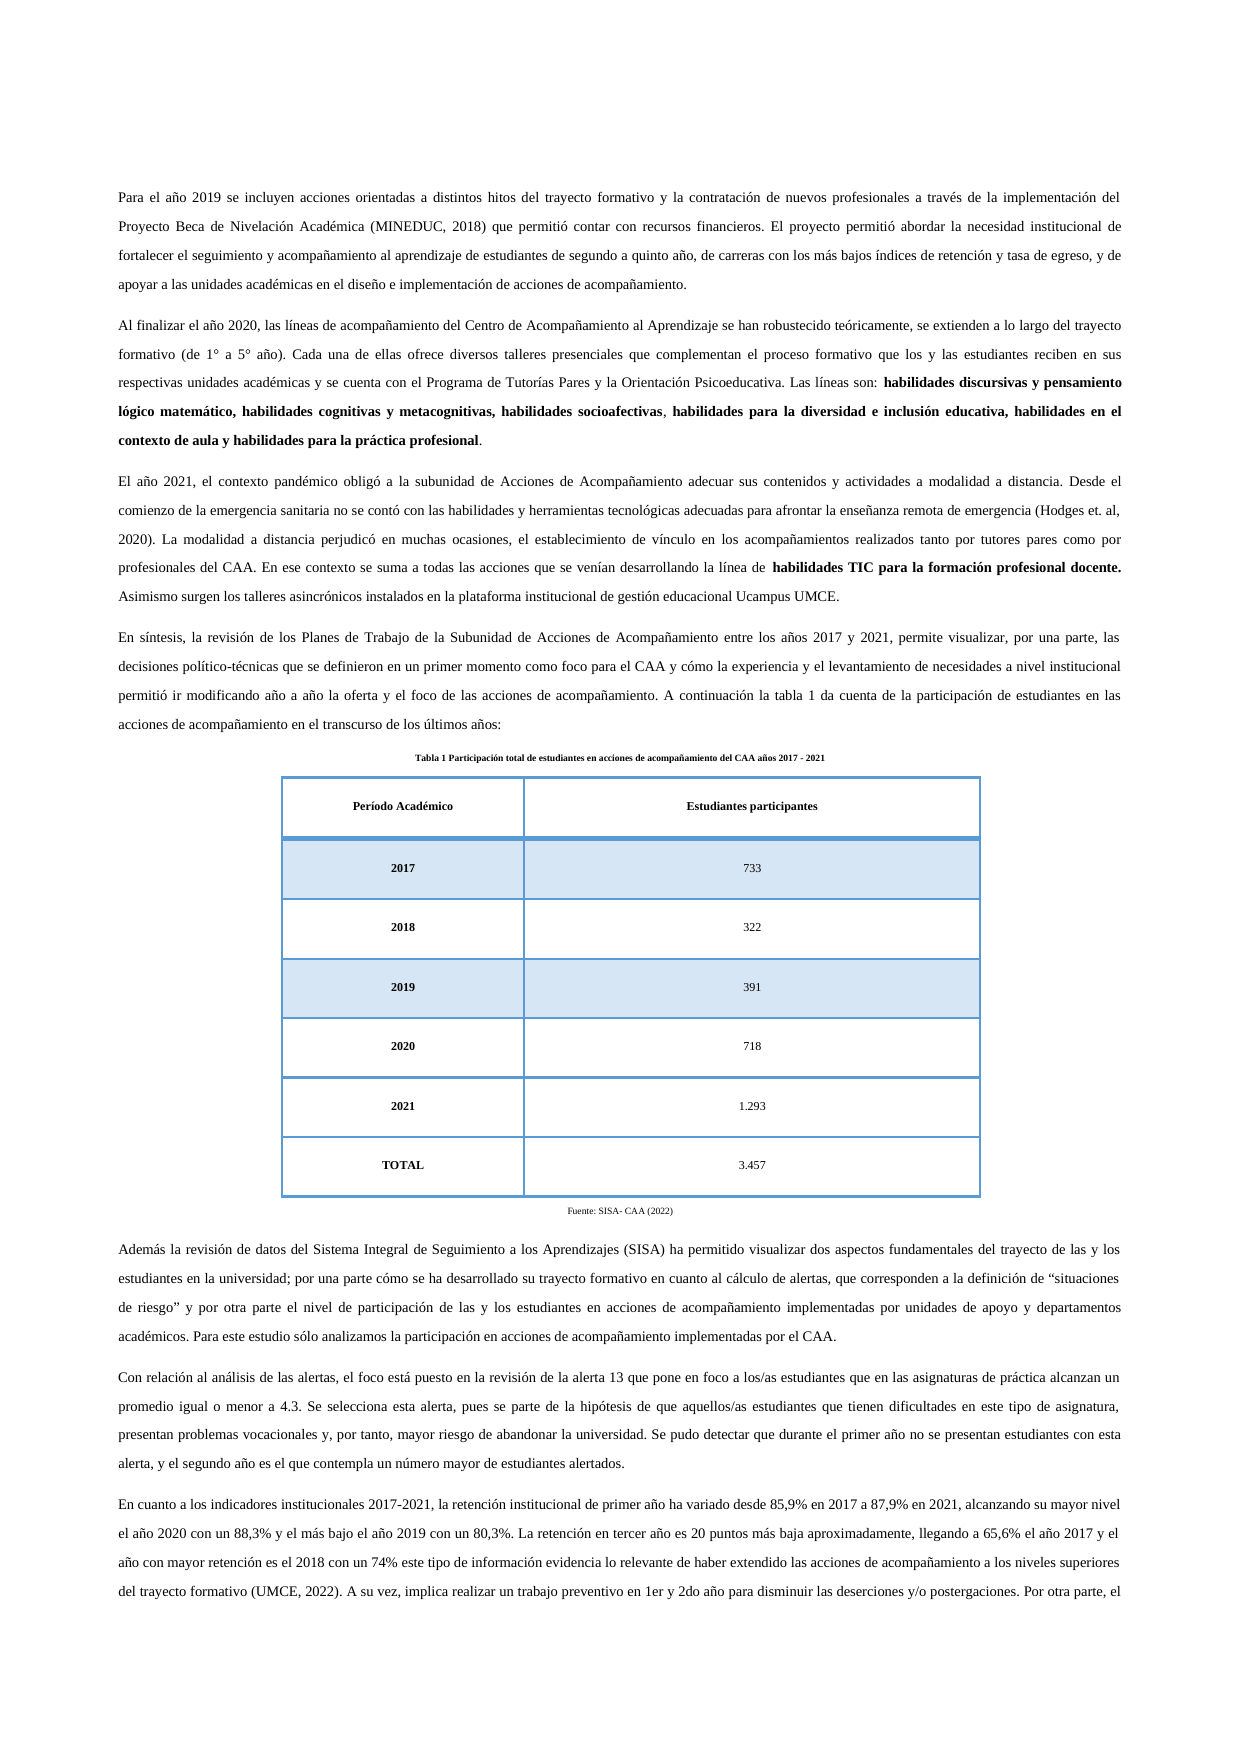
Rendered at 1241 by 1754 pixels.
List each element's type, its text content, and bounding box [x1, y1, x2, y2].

text En síntesis, la revisión de los Planes de Trabajo de la Subunidad de Acciones de Acompañamiento entre los años 2017 y 2021, permite visualizar, por una parte, las decisiones político-técnicas que se definieron en un primer momento como foco para el CAA y cómo la experiencia y el levantamiento de necesidades a nivel institucional permitió ir modificando año a año la oferta y el foco de las acciones de acompañamiento. A continuación la tabla 1 da cuenta de la participación de estudiantes en las acciones de acompañamiento en el transcurso de los últimos años: [118, 617, 1122, 732]
text Tabla 1 Participación total de estudiantes en acciones de acompañamiento del CAA años 2017 - 2021 [118, 745, 1122, 764]
text Además la revisión de datos del Sistema Integral de Seguimiento a los Aprendizajes (SISA) ha permitido visualizar dos aspectos fundamentales del trayecto de las y los estudiantes en la universidad; por una parte cómo se ha desarrollado su trayecto formativo en cuanto al cálculo de alertas, que corresponden a la definición de “situaciones de riesgo” y por otra parte el nivel de participación de las y los estudiantes en acciones de acompañamiento implementadas por unidades de apoyo y departamentos académicos. Para este estudio sólo analizamos la participación en acciones de acompañamiento implementadas por el CAA. [118, 1229, 1122, 1344]
table_cell 391 [525, 960, 979, 1017]
table_cell 322 [525, 900, 979, 957]
table_header Período Académico [283, 779, 523, 836]
table_cell 3.457 [525, 1138, 979, 1195]
text Con relación al análisis de las alertas, el foco está puesto en la revisión de la alerta 13 que pone en foco a los/as estudiantes que en las asignaturas de práctica alcanzan un promedio igual o menor a 4.3. Se selecciona esta alerta, pues se parte de la hipótesis de que aquellos/as estudiantes que tienen dificultades en este tipo de asignatura, presentan problemas vocacionales y, por tanto, mayor riesgo de abandonar la universidad. Se pudo detectar que durante el primer año no se presentan estudiantes con esta alerta, y el segundo año es el que contempla un número mayor de estudiantes alertados. [118, 1357, 1122, 1472]
table_cell 2018 [283, 900, 523, 957]
table_cell 733 [525, 841, 979, 898]
table_header Estudiantes participantes [525, 779, 979, 836]
text Fuente: SISA- CAA (2022) [118, 1197, 1122, 1217]
text Al finalizar el año 2020, las líneas de acompañamiento del Centro de Acompañamiento al Aprendizaje se han robustecido teóricamente, se extienden a lo largo del trayecto formativo (de 1° a 5° año). Cada una de ellas ofrece diversos talleres presenciales que complementan el proceso formativo que los y las estudiantes reciben en sus respectivas unidades académicas y se cuenta con el Programa de Tutorías Pares y la Orientación Psicoeducativa. Las líneas son: habilidades discursivas y pensamiento lógico matemático, habilidades cognitivas y metacognitivas, habilidades socioafectivas, habilidades para la diversidad e inclusión educativa, habilidades en el contexto de aula y habilidades para la práctica profesional. [118, 305, 1122, 448]
table_cell 2021 [283, 1079, 523, 1136]
text Para el año 2019 se incluyen acciones orientadas a distintos hitos del trayecto formativo y la contratación de nuevos profesionales a través de la implementación del Proyecto Beca de Nivelación Académica (MINEDUC, 2018) que permitió contar con recursos financieros. El proyecto permitió abordar la necesidad institucional de fortalecer el seguimiento y acompañamiento al aprendizaje de estudiantes de segundo a quinto año, de carreras con los más bajos índices de retención y tasa de egreso, y de apoyar a las unidades académicas en el diseño e implementación de acciones de acompañamiento. [118, 177, 1122, 292]
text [118, 1484, 1122, 1599]
table_cell 1.293 [525, 1079, 979, 1136]
table_cell 2020 [283, 1019, 523, 1076]
text El año 2021, el contexto pandémico obligó a la subunidad de Acciones de Acompañamiento adecuar sus contenidos y actividades a modalidad a distancia. Desde el comienzo de la emergencia sanitaria no se contó con las habilidades y herramientas tecnológicas adecuadas para afrontar la enseñanza remota de emergencia (Hodges et. al, 2020). La modalidad a distancia perjudicó en muchas ocasiones, el establecimiento de vínculo en los acompañamientos realizados tanto por tutores pares como por profesionales del CAA. En ese contexto se suma a todas las acciones que se venían desarrollando la línea de habilidades TIC para la formación profesional docente. Asimismo surgen los talleres asincrónicos instalados en la plataforma institucional de gestión educacional Ucampus UMCE. [118, 461, 1122, 605]
table_cell 718 [525, 1019, 979, 1076]
table_cell TOTAL [283, 1138, 523, 1195]
table_cell 2019 [283, 960, 523, 1017]
table_cell 2017 [283, 841, 523, 898]
